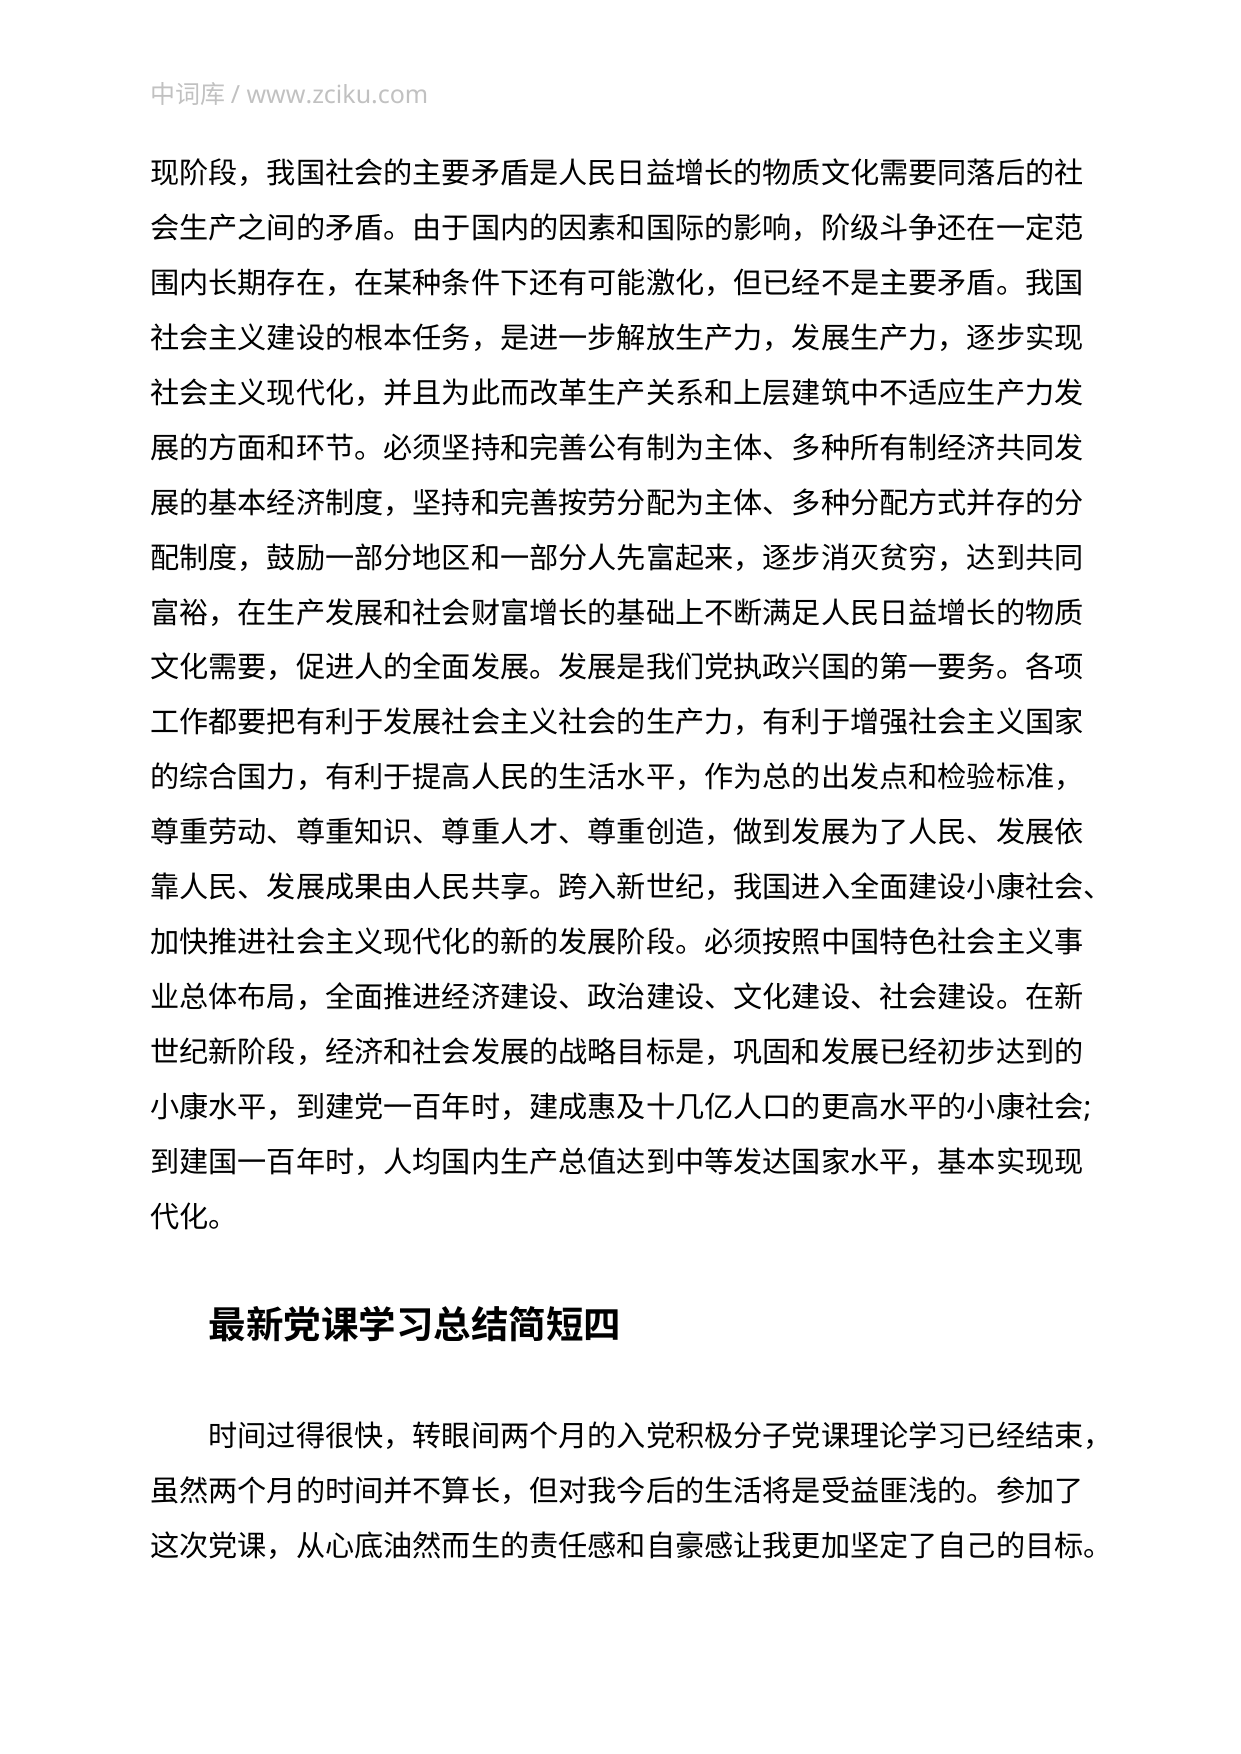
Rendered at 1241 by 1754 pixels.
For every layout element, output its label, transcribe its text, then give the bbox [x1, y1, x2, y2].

text 最新党课学习总结简短四 [150, 1295, 1090, 1349]
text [150, 1412, 1090, 1564]
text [150, 150, 1090, 1235]
